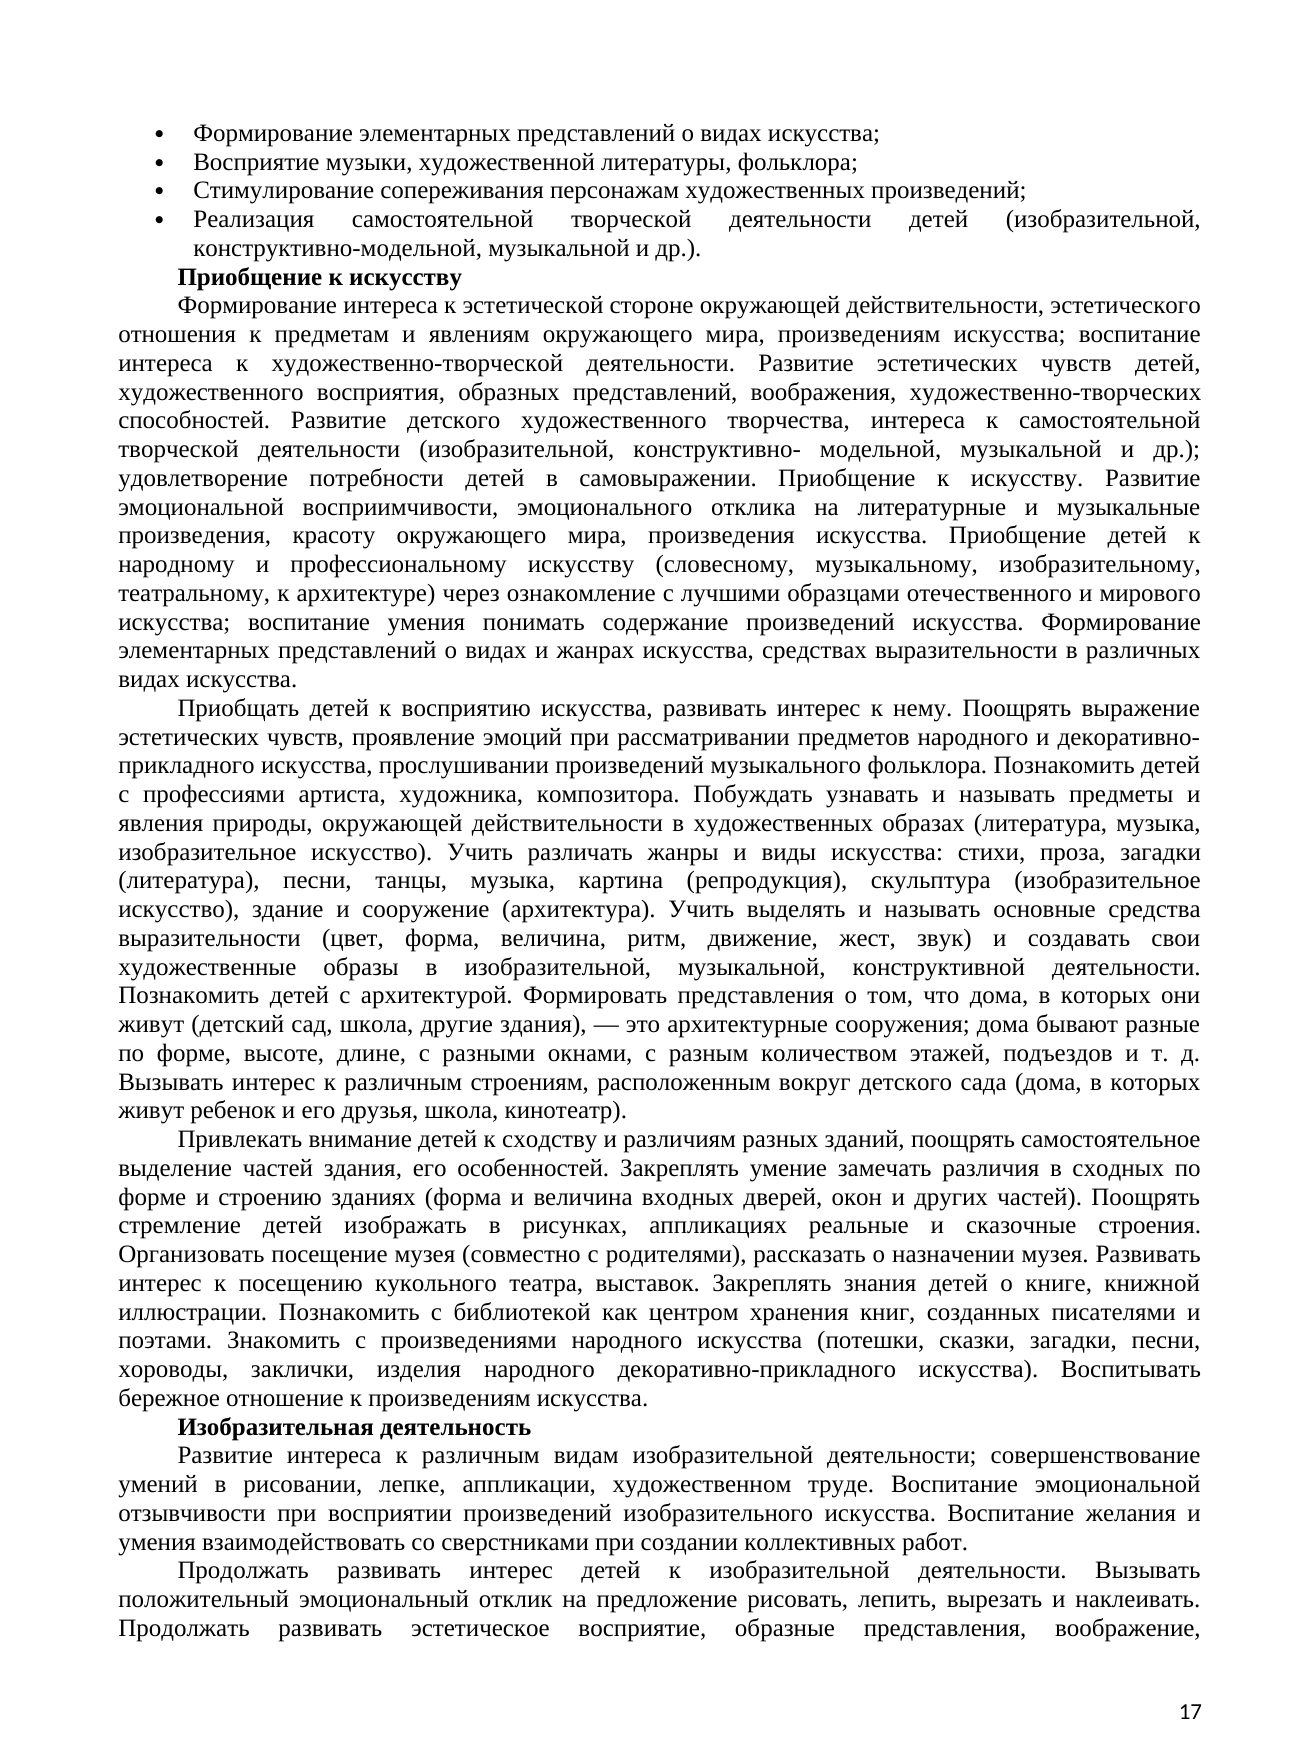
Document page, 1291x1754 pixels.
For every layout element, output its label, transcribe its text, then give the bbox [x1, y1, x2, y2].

text Приобщение к искусству [118, 262, 1202, 291]
text Изобразительная деятельность [118, 1412, 1202, 1441]
text Формирование интереса к эстетической стороне окружающей действительности, эстетического отношения к предметам и явлениям окружающего мира, произведениям искусства; воспитание интереса к художественно-творческой деятельности. Развитие эстетических чувств детей, художественного восприятия, образных представлений, воображения, художественно-творческих способностей. Развитие детского художественного творчества, интереса к самостоятельной творческой деятельности (изобразительной, конструктивно- модельной, музыкальной и др.); удовлетворение потребности детей в самовыражении. Приобщение к искусству. Развитие эмоциональной восприимчивости, эмоционального отклика на литературные и музыкальные произведения, красоту окружающего мира, произведения искусства. Приобщение детей к народному и профессиональному искусству (словесному, музыкальному, изобразительному, театральному, к архитектуре) через ознакомление с лучшими образцами отечественного и мирового искусства; воспитание умения понимать содержание произведений искусства. Формирование элементарных представлений о видах и жанрах искусства, средствах выразительности в различных видах искусства. [118, 291, 1202, 693]
text Привлекать внимание детей к сходству и различиям разных зданий, поощрять самостоятельное выделение частей здания, его особенностей. Закреплять умение замечать различия в сходных по форме и строению зданиях (форма и величина входных дверей, окон и других частей). Поощрять стремление детей изображать в рисунках, аппликациях реальные и сказочные строения. Организовать посещение музея (совместно с родителями), рассказать о назначении музея. Развивать интерес к посещению кукольного театра, выставок. Закреплять знания детей о книге, книжной иллюстрации. Познакомить с библиотекой как центром хранения книг, созданных писателями и поэтами. Знакомить с произведениями народного искусства (потешки, сказки, загадки, песни, хороводы, заклички, изделия народного декоративно-прикладного искусства). Воспитывать бережное отношение к произведениям искусства. [118, 1124, 1202, 1412]
text Приобщать детей к восприятию искусства, развивать интерес к нему. Поощрять выражение эстетических чувств, проявление эмоций при рассматривании предметов народного и декоративно-прикладного искусства, прослушивании произведений музыкального фольклора. Познакомить детей с профессиями артиста, художника, композитора. Побуждать узнавать и называть предметы и явления природы, окружающей действительности в художественных образах (литература, музыка, изобразительное искусство). Учить различать жанры и виды искусства: стихи, проза, загадки (литература), песни, танцы, музыка, картина (репродукция), скульптура (изобразительное искусство), здание и сооружение (архитектура). Учить выделять и называть основные средства выразительности (цвет, форма, величина, ритм, движение, жест, звук) и создавать свои художественные образы в изобразительной, музыкальной, конструктивной деятельности. Познакомить детей с архитектурой. Формировать представления о том, что дома, в которых они живут (детский сад, школа, другие здания), — это архитектурные сооружения; дома бывают разные по форме, высоте, длине, с разными окнами, с разным количеством этажей, подъездов и т. д. Вызывать интерес к различным строениям, расположенным вокруг детского сада (дома, в которых живут ребенок и его друзья, школа, кинотеатр). [118, 693, 1202, 1124]
list Реализация самостоятельной творческой деятельности детей (изобразительной, конструктивно-модельной, музыкальной и др.). [156, 204, 1202, 262]
list Восприятие музыки, художественной литературы, фольклора; [156, 147, 1202, 176]
list Стимулирование сопереживания персонажам художественных произведений; [156, 176, 1202, 204]
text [118, 1556, 1202, 1642]
text Развитие интереса к различным видам изобразительной деятельности; совершенствование умений в рисовании, лепке, аппликации, художественном труде. Воспитание эмоциональной отзывчивости при восприятии произведений изобразительного искусства. Воспитание желания и умения взаимодействовать со сверстниками при создании коллективных работ. [118, 1441, 1202, 1556]
list Формирование элементарных представлений о видах искусства; [156, 118, 1202, 147]
